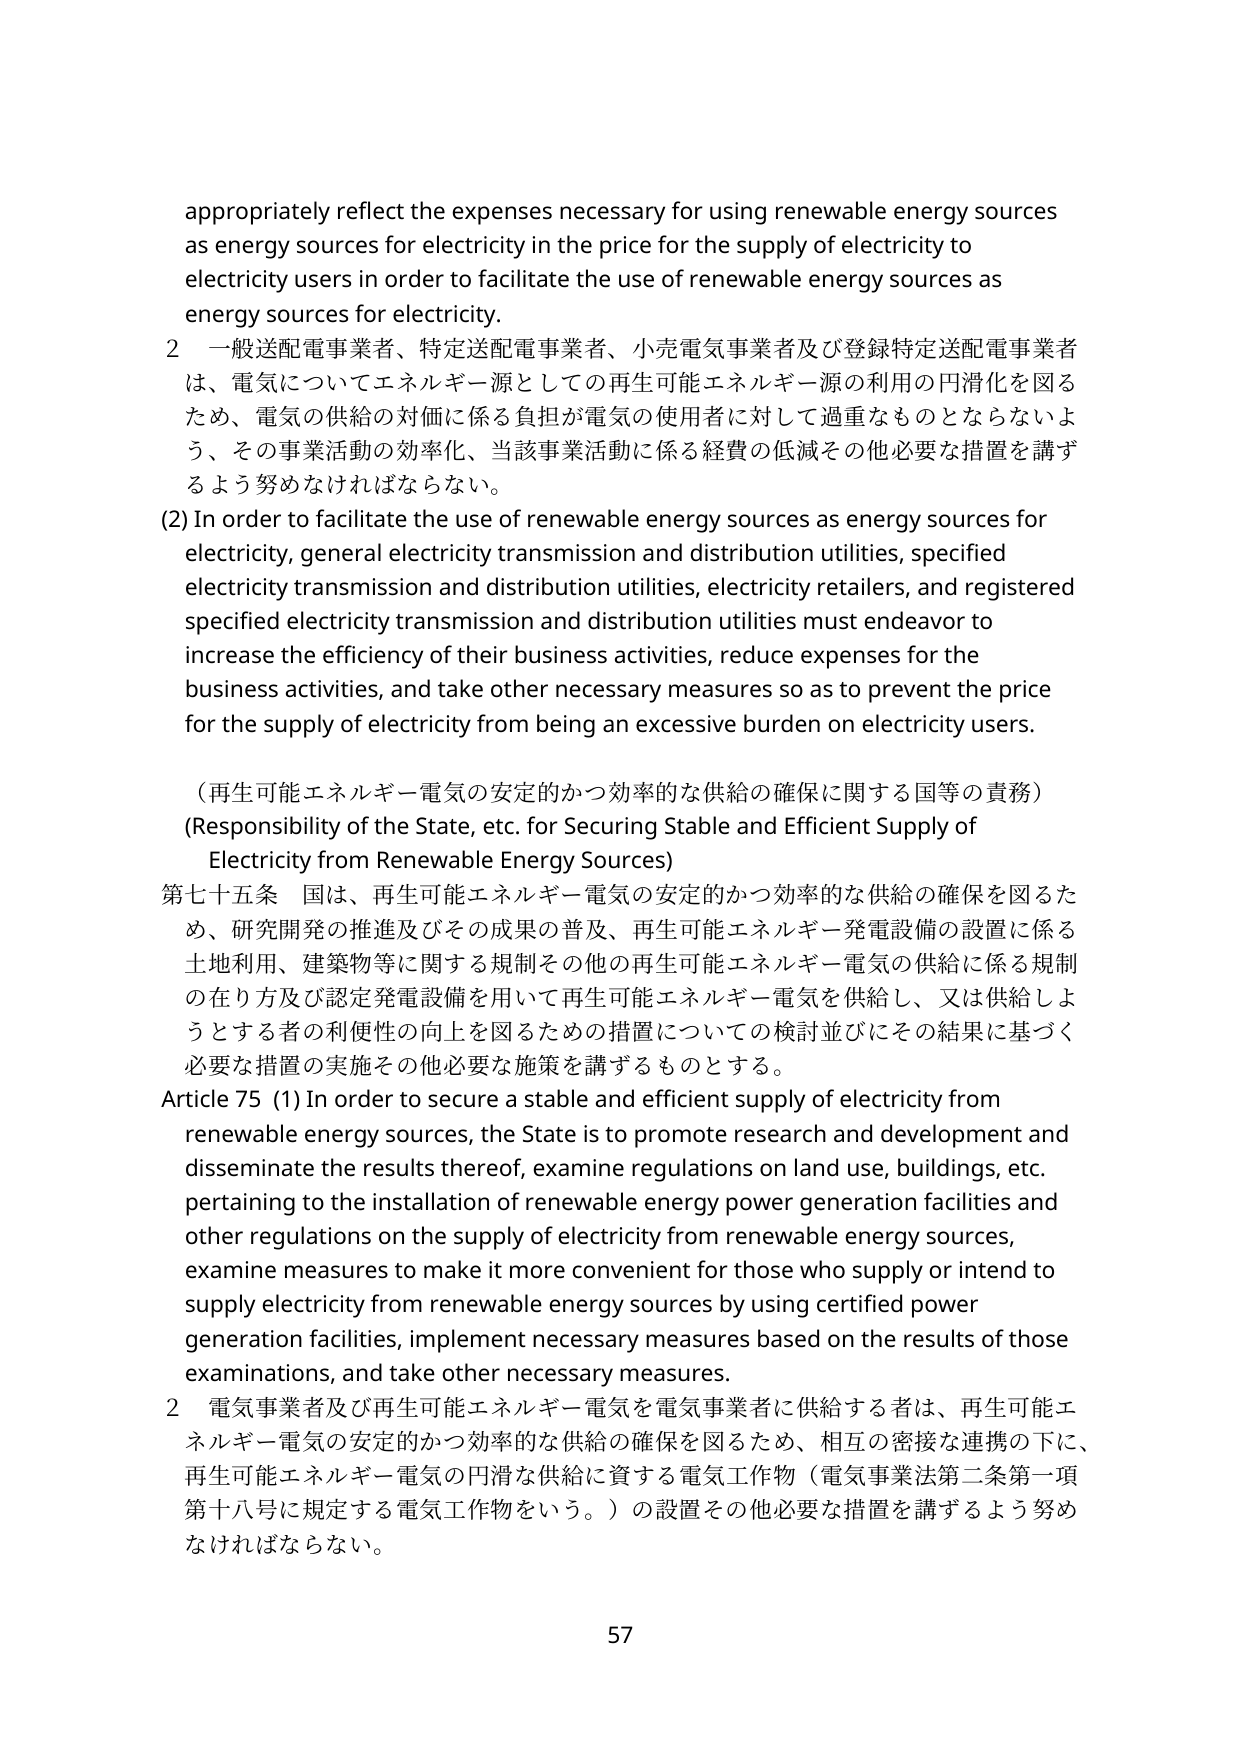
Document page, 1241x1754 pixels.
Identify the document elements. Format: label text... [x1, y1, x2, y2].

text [161, 194, 1079, 330]
text ２ 一般送配電事業者、特定送配電事業者、小売電気事業者及び登録特定送配電事業者は、電気についてエネルギー源としての再生可能エネルギー源の利用の円滑化を図るため、電気の供給の対価に係る負担が電気の使用者に対して過重なものとならないよう、その事業活動の効率化、当該事業活動に係る経費の低減その他必要な措置を講ずるよう努めなければならない。 [161, 330, 1079, 501]
text （再生可能エネルギー電気の安定的かつ効率的な供給の確保に関する国等の責務） [184, 774, 1079, 809]
text (Responsibility of the State, etc. for Securing Stable and Efficient Supply of Electricity from Renewable Energy Sources) [184, 809, 1079, 877]
text 第七十五条 国は、再生可能エネルギー電気の安定的かつ効率的な供給の確保を図るため、研究開発の推進及びその成果の普及、再生可能エネルギー発電設備の設置に係る土地利用、建築物等に関する規制その他の再生可能エネルギー電気の供給に係る規制の在り方及び認定発電設備を用いて再生可能エネルギー電気を供給し、又は供給しようとする者の利便性の向上を図るための措置についての検討並びにその結果に基づく必要な措置の実施その他必要な施策を講ずるものとする。 [161, 877, 1079, 1082]
text Article 75 (1) In order to secure a stable and efficient supply of electricity from renewable energy sources, the State is to promote research and development and disseminate the results thereof, examine regulations on land use, buildings, etc. pertaining to the installation of renewable energy power generation facilities and other regulations on the supply of electricity from renewable energy sources, examine measures to make it more convenient for those who supply or intend to supply electricity from renewable energy sources by using certified power generation facilities, implement necessary measures based on the results of those examinations, and take other necessary measures. [161, 1082, 1079, 1389]
text ２ 電気事業者及び再生可能エネルギー電気を電気事業者に供給する者は、再生可能エネルギー電気の安定的かつ効率的な供給の確保を図るため、相互の密接な連携の下に、再生可能エネルギー電気の円滑な供給に資する電気工作物（電気事業法第二条第一項第十八号に規定する電気工作物をいう。）の設置その他必要な措置を講ずるよう努めなければならない。 [161, 1389, 1079, 1560]
text (2) In order to facilitate the use of renewable energy sources as energy sources for electricity, general electricity transmission and distribution utilities, specified electricity transmission and distribution utilities, electricity retailers, and registered specified electricity transmission and distribution utilities must endeavor to increase the efficiency of their business activities, reduce expenses for the business activities, and take other necessary measures so as to prevent the price for the supply of electricity from being an excessive burden on electricity users. [161, 501, 1079, 740]
